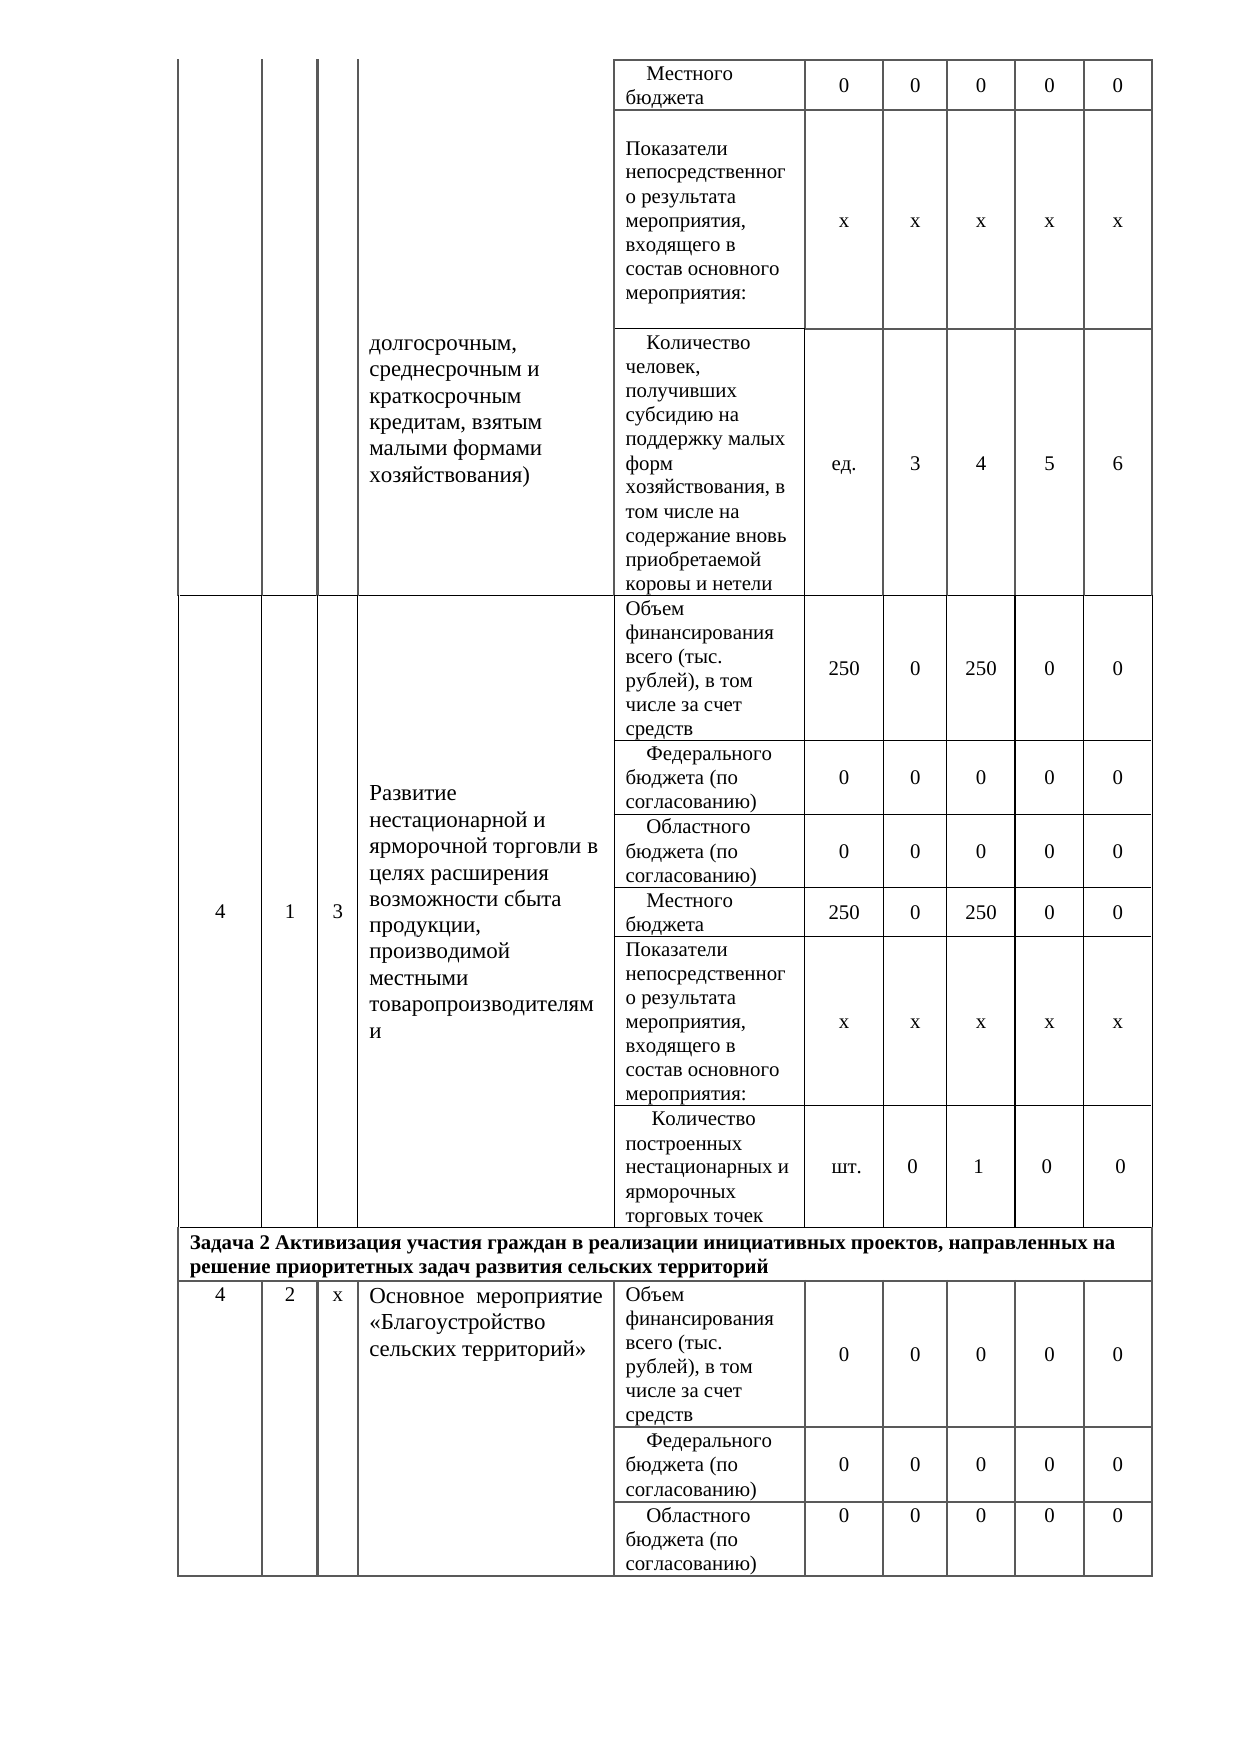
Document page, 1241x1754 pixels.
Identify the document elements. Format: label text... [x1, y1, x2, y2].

table_cell 0 [1016, 815, 1083, 887]
table_cell х [806, 111, 882, 328]
table_cell 0 [806, 1428, 882, 1501]
table_cell х [805, 937, 883, 1105]
table_cell 250 [947, 888, 1014, 936]
table_cell 0 [1084, 596, 1152, 740]
table_cell х [948, 111, 1014, 328]
table_cell х [1084, 936, 1152, 1105]
table_cell 0 [948, 1428, 1014, 1501]
table_cell 3 [884, 330, 946, 595]
table_cell ед. [805, 330, 882, 595]
table_cell 0 [1085, 61, 1151, 109]
table_cell 0 [1084, 740, 1152, 813]
table_cell Федерального бюджета (по согласованию) [615, 741, 804, 813]
table_cell 0 [1084, 887, 1152, 936]
table_cell 1 [262, 596, 317, 1227]
table_cell шт. [805, 1106, 883, 1227]
table_cell 4 [179, 596, 261, 1227]
table_cell 0 [948, 1503, 1014, 1575]
table_cell 0 [1085, 1282, 1151, 1426]
table_cell 5 [1016, 330, 1083, 595]
table_cell Показатели непосредственного результата мероприятия, входящего в состав основного мероприятия: [615, 111, 804, 328]
table_cell x [319, 1282, 357, 1575]
table_cell 3 [318, 596, 357, 1227]
table_cell 0 [884, 1428, 946, 1501]
table_cell Количество построенных нестационарных и ярморочных торговых точек [615, 1106, 804, 1227]
table_cell 0 [1084, 814, 1152, 887]
table_cell 0 [1016, 1428, 1083, 1501]
table_cell 0 [1016, 1503, 1083, 1575]
table_cell 250 [947, 596, 1014, 740]
table_cell 0 [1016, 1106, 1083, 1227]
table_cell 0 [1085, 1503, 1151, 1575]
table_cell Областного бюджета (по согласованию) [615, 815, 804, 887]
table_cell Областного бюджета (по согласованию) [615, 1503, 804, 1575]
table_cell х [1085, 111, 1151, 328]
table_cell х [1016, 937, 1083, 1105]
table_cell 0 [1016, 596, 1083, 740]
table_cell 0 [947, 741, 1014, 813]
table_cell 0 [948, 61, 1014, 109]
table_cell Объем финансирования всего (тыс. рублей), в том числе за счет средств [615, 1282, 804, 1426]
table_cell 0 [1085, 1428, 1151, 1501]
table_cell 0 [948, 1282, 1014, 1426]
table_cell 0 [806, 1282, 882, 1426]
table_cell 250 [805, 596, 883, 740]
table_cell 1 [947, 1106, 1014, 1227]
table_cell Местного бюджета [615, 61, 804, 109]
table_cell 4 [948, 330, 1014, 595]
table_cell 0 [1084, 1105, 1152, 1227]
table_cell 0 [806, 61, 882, 109]
table_cell 0 [806, 1503, 882, 1575]
table_cell 0 [884, 1503, 946, 1575]
table_cell 0 [805, 815, 883, 887]
table_cell Развитие нестационарной и ярморочной торговли в целях расширения возможности сбыта продукции, производимой местными товаропроизводителями [358, 596, 614, 1227]
table_cell Объем финансирования всего (тыс. рублей), в том числе за счет средств [615, 596, 804, 740]
table_cell 0 [1016, 61, 1083, 109]
table_cell 0 [884, 741, 946, 813]
table_cell 0 [884, 596, 946, 740]
table_cell 0 [947, 815, 1014, 887]
table_cell 2 [263, 1282, 316, 1575]
table_cell х [947, 937, 1014, 1105]
table_cell 0 [884, 815, 946, 887]
table_cell Федерального бюджета (по согласованию) [615, 1428, 804, 1501]
table_cell 0 [1016, 1282, 1083, 1426]
table_cell х [1016, 111, 1083, 328]
table_cell 0 [884, 888, 946, 936]
table_cell Задача 2 Активизация участия граждан в реализации инициативных проектов, направленных на решение приоритетных задач развития сельских территорий [179, 1228, 1151, 1280]
table_cell 6 [1085, 330, 1151, 595]
table_cell 250 [805, 888, 883, 936]
table_cell Показатели непосредственного результата мероприятия, входящего в состав основного мероприятия: [615, 937, 804, 1105]
table_cell 0 [805, 741, 883, 813]
table_cell Местного бюджета [615, 888, 804, 936]
table_cell Основное мероприятие «Благоустройство сельских территорий» [359, 1282, 613, 1575]
table_cell 0 [884, 61, 946, 109]
table_cell Количество человек, получивших субсидию на поддержку малых форм хозяйствования, в том числе на содержание вновь приобретаемой коровы и нетели [615, 329, 804, 595]
table_cell 0 [1016, 888, 1083, 936]
table_cell х [884, 937, 946, 1105]
table_cell х [884, 111, 946, 328]
table_cell 0 [884, 1282, 946, 1426]
table_cell 0 [1016, 741, 1083, 813]
table_cell 0 [884, 1106, 946, 1227]
table_cell 4 [179, 1282, 261, 1575]
